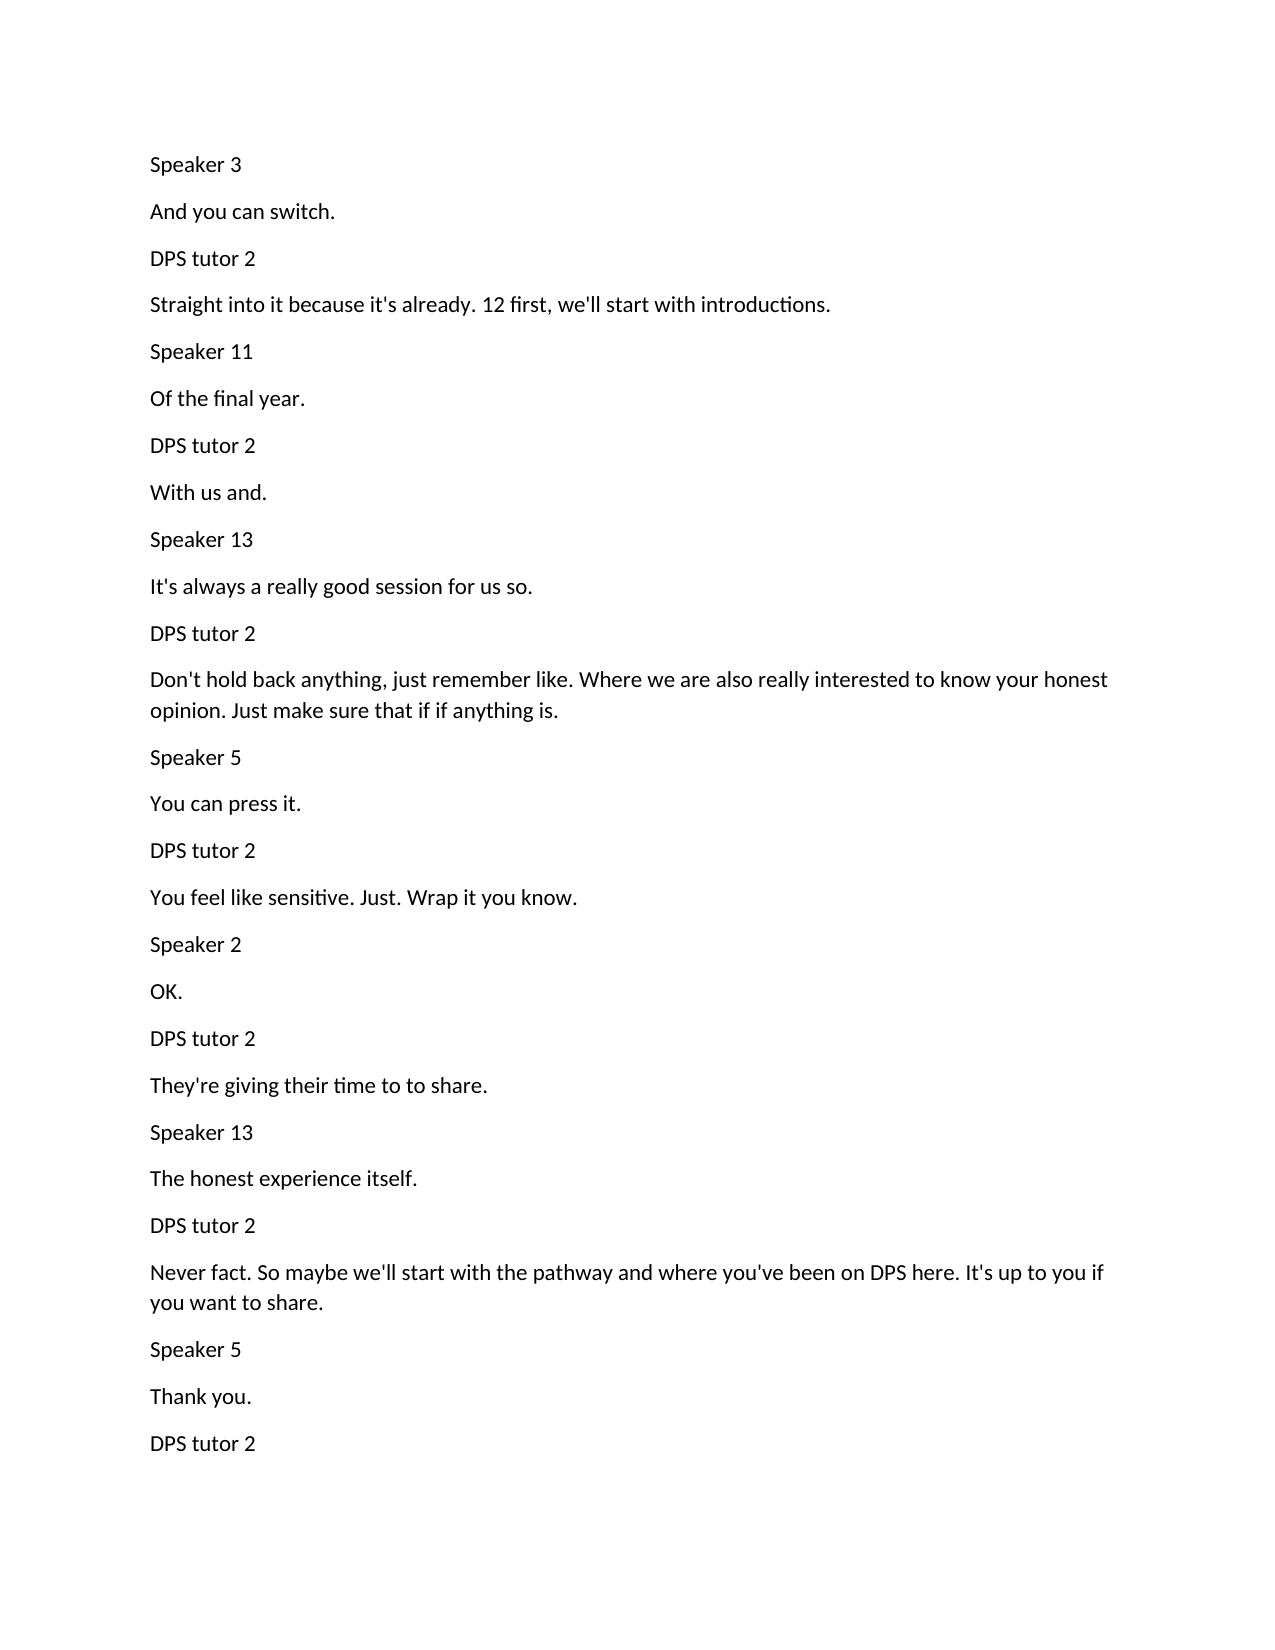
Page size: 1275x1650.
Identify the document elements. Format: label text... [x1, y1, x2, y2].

text It's always a really good session for us so. [150, 572, 1125, 600]
text They're giving their time to to share. [150, 1071, 1125, 1099]
text You feel like sensitive. Just. Wrap it you know. [150, 883, 1125, 911]
text With us and. [150, 478, 1125, 506]
text Speaker 11 [150, 337, 1125, 366]
text Speaker 13 [150, 525, 1125, 553]
text DPS tutor 2 [150, 619, 1125, 647]
text Speaker 5 [150, 743, 1125, 771]
text Speaker 13 [150, 1118, 1125, 1146]
text DPS tutor 2 [150, 836, 1125, 864]
text Speaker 2 [150, 930, 1125, 958]
text Thank you. [150, 1382, 1125, 1410]
text Never fact. So maybe we'll start with the pathway and where you've been on DPS here. It's up to you if you want to share. [150, 1258, 1125, 1317]
text DPS tutor 2 [150, 1024, 1125, 1052]
text Straight into it because it's already. 12 first, we'll start with introductions. [150, 291, 1125, 319]
text DPS tutor 2 [150, 1429, 1125, 1457]
text You can press it. [150, 789, 1125, 818]
text OK. [150, 977, 1125, 1005]
text Speaker 5 [150, 1335, 1125, 1363]
text And you can switch. [150, 197, 1125, 225]
text DPS tutor 2 [150, 1211, 1125, 1239]
text Don't hold back anything, just remember like. Where we are also really interested to know your honest opinion. Just make sure that if if anything is. [150, 666, 1125, 724]
text Of the final year. [150, 384, 1125, 412]
text DPS tutor 2 [150, 431, 1125, 459]
text Speaker 3 [150, 150, 1125, 178]
text DPS tutor 2 [150, 244, 1125, 272]
text The honest experience itself. [150, 1164, 1125, 1193]
